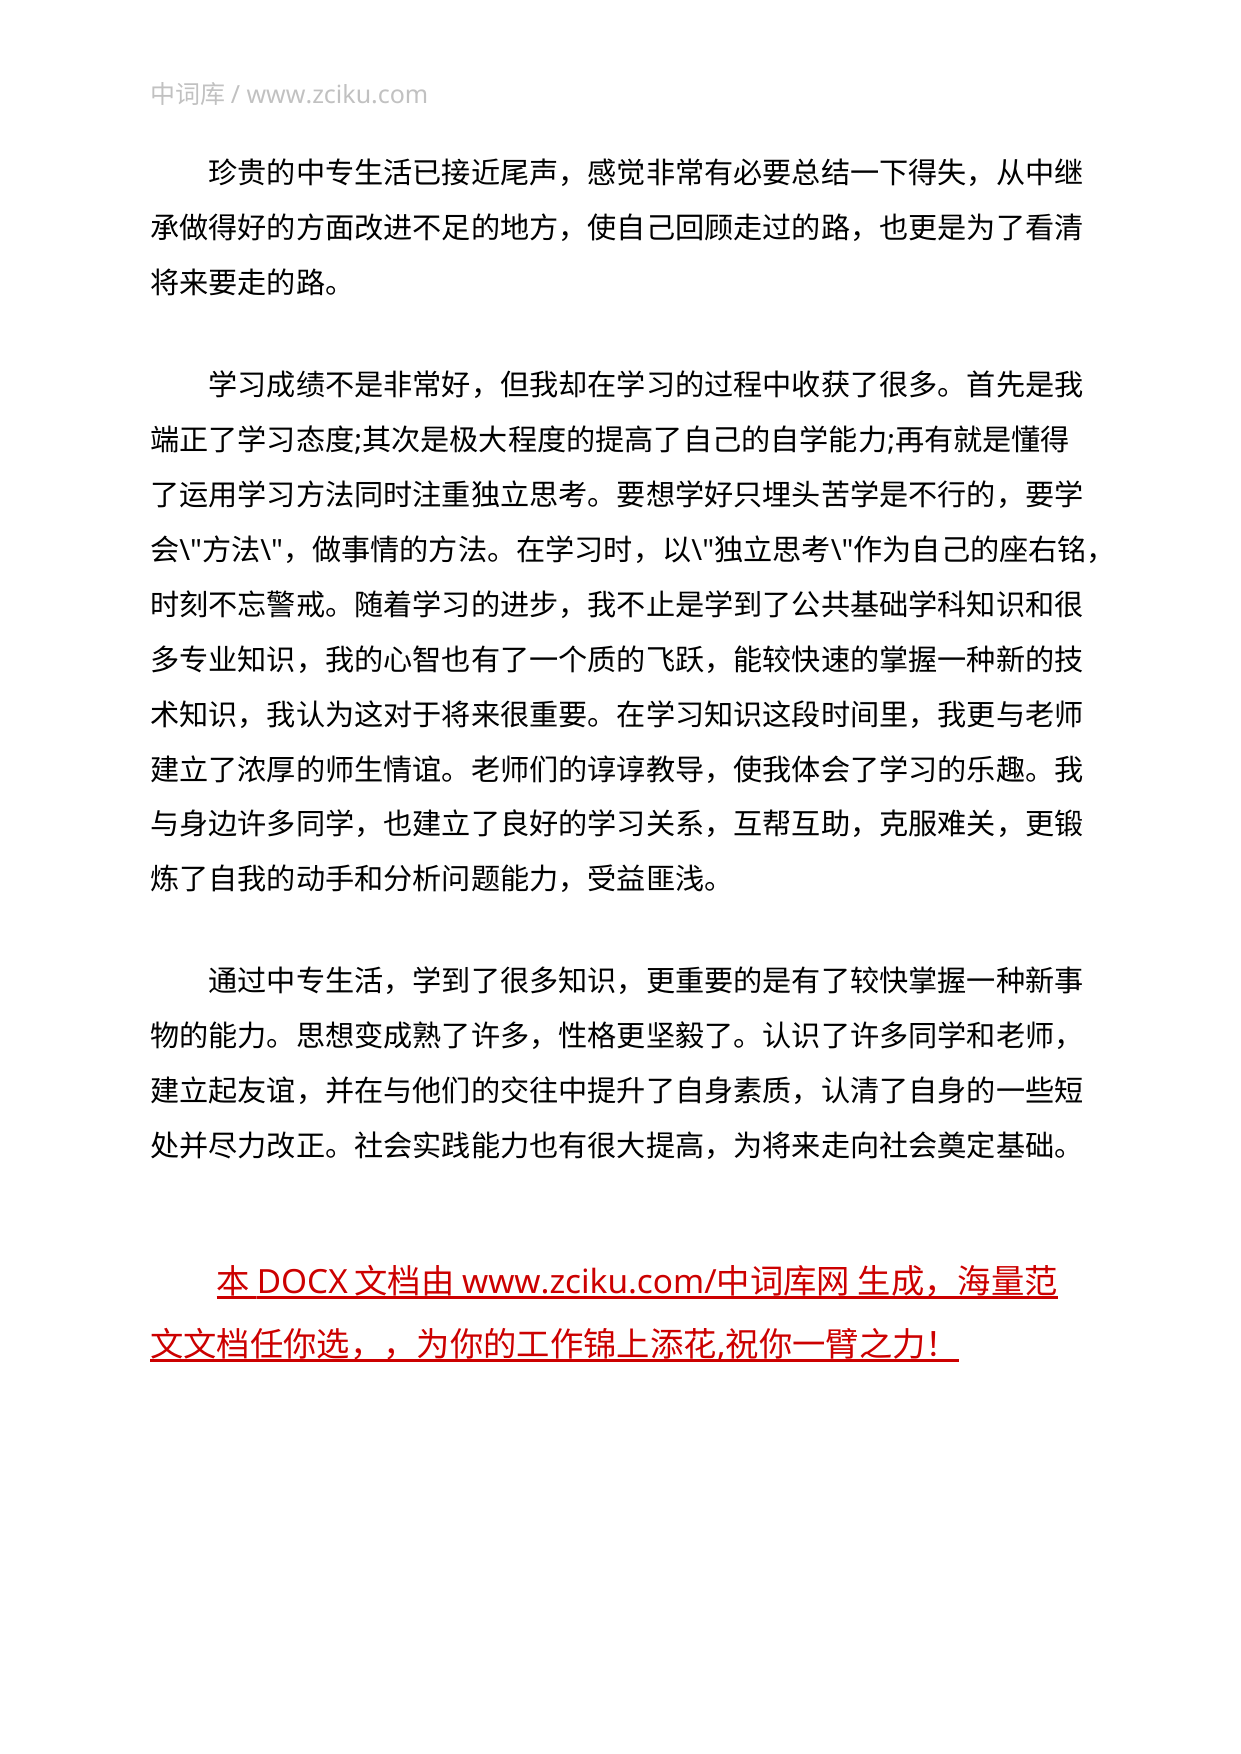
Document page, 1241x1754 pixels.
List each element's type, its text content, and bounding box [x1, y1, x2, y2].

text 本DOCX文档由 www.zciku.com/中词库网 生成，海量范文文档任你选，，为你的工作锦上添花,祝你一臂之力！ [150, 1255, 1090, 1367]
text 珍贵的中专生活已接近尾声，感觉非常有必要总结一下得失，从中继承做得好的方面改进不足的地方，使自己回顾走过的路，也更是为了看清将来要走的路。 [150, 150, 1090, 302]
text 学习成绩不是非常好，但我却在学习的过程中收获了很多。首先是我端正了学习态度;其次是极大程度的提高了自己的自学能力;再有就是懂得了运用学习方法同时注重独立思考。要想学好只埋头苦学是不行的，要学会\"方法\"，做事情的方法。在学习时，以\"独立思考\"作为自己的座右铭，时刻不忘警戒。随着学习的进步，我不止是学到了公共基础学科知识和很多专业知识，我的心智也有了一个质的飞跃，能较快速的掌握一种新的技术知识，我认为这对于将来很重要。在学习知识这段时间里，我更与老师建立了浓厚的师生情谊。老师们的谆谆教导，使我体会了学习的乐趣。我与身边许多同学，也建立了良好的学习关系，互帮互助，克服难关，更锻炼了自我的动手和分析问题能力，受益匪浅。 [150, 362, 1090, 898]
text 通过中专生活，学到了很多知识，更重要的是有了较快掌握一种新事物的能力。思想变成熟了许多，性格更坚毅了。认识了许多同学和老师，建立起友谊，并在与他们的交往中提升了自身素质，认清了自身的一些短处并尽力改正。社会实践能力也有很大提高，为将来走向社会奠定基础。 [150, 958, 1090, 1164]
